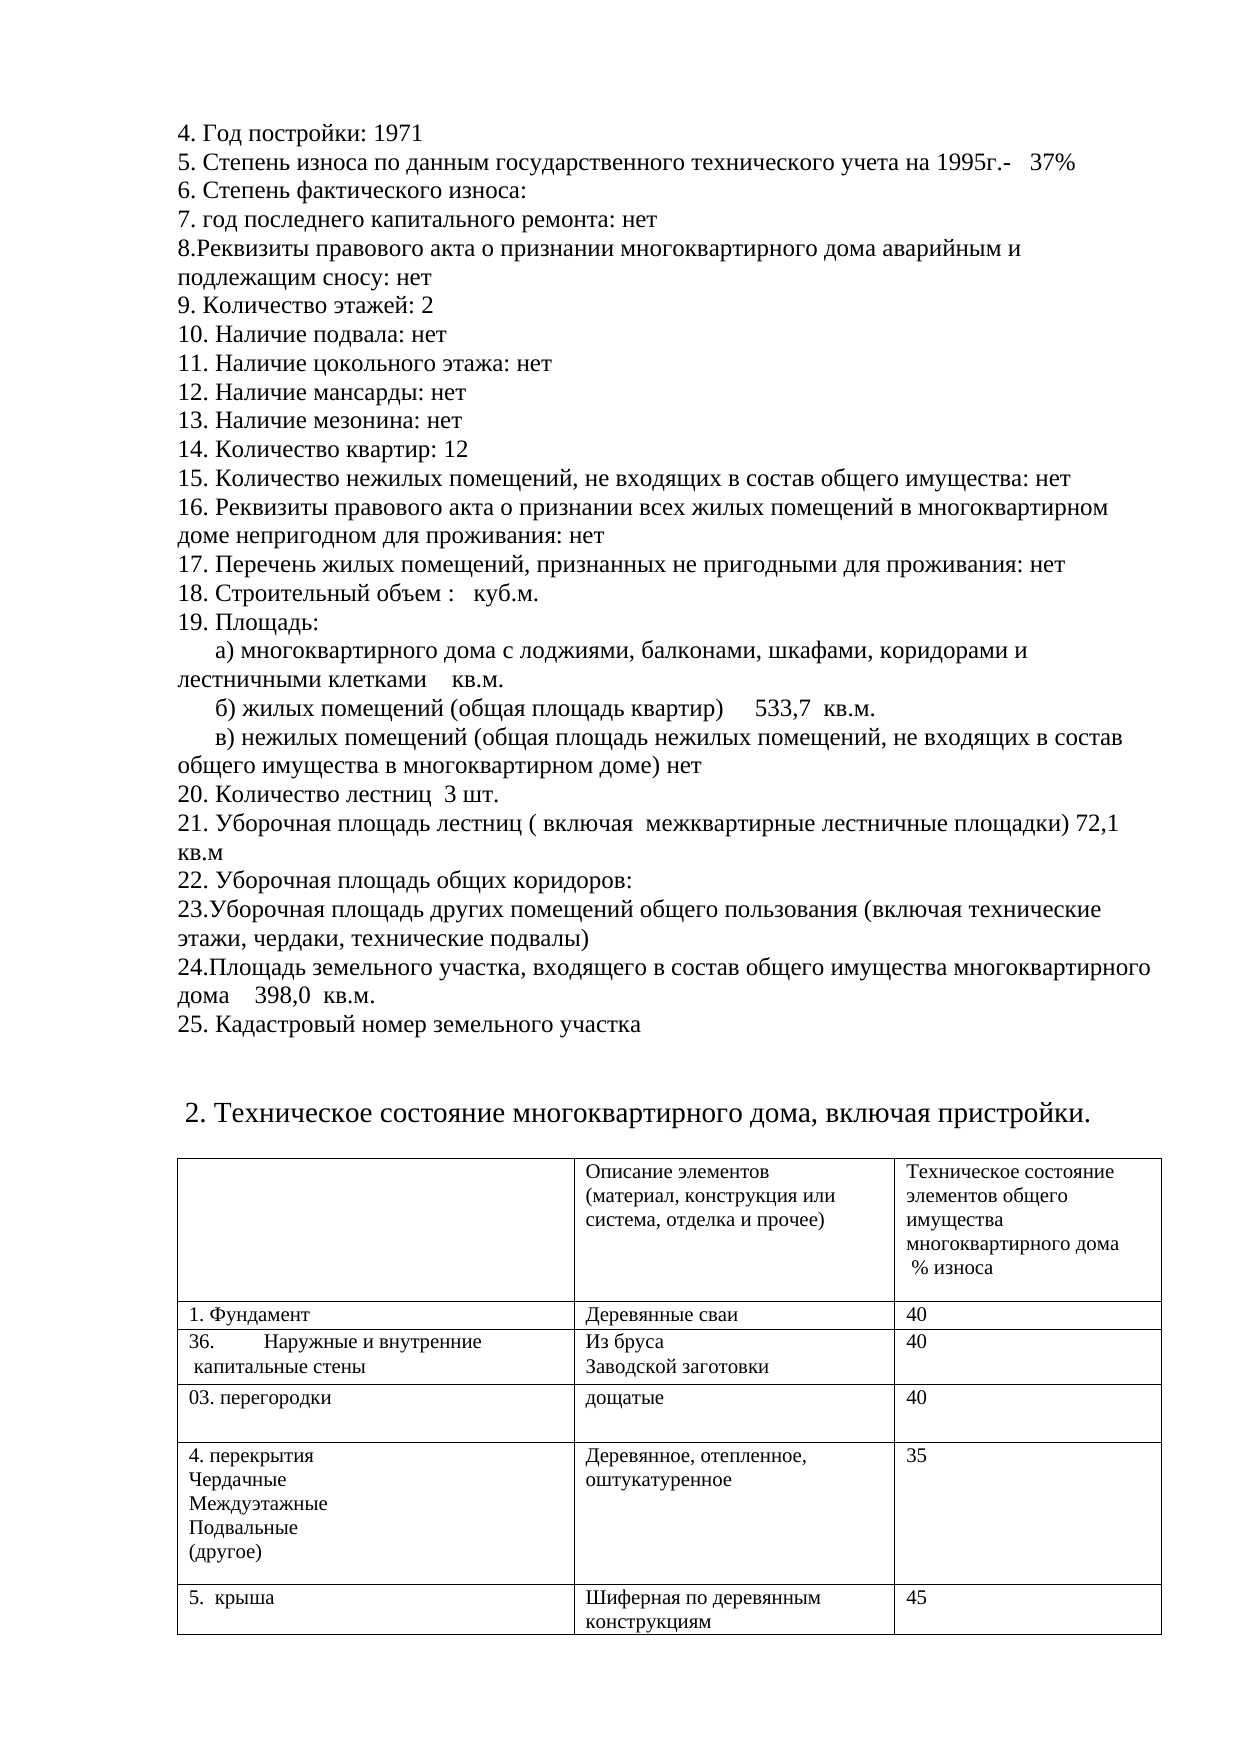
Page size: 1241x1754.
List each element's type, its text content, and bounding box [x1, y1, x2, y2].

text 14. Количество квартир: 12 [177, 434, 1152, 463]
text 12. Наличие мансарды: нет [177, 377, 1152, 406]
text 24.Площадь земельного участка, входящего в состав общего имущества многоквартирного дома 398,0 кв.м. [177, 952, 1152, 1009]
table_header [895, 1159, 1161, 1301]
text 5. Степень износа по данным государственного технического учета на 1995г.- 37% [177, 147, 1152, 176]
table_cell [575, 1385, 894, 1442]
text 21. Уборочная площадь лестниц ( включая межквартирные лестничные площадки) 72,1 кв.м [177, 808, 1152, 866]
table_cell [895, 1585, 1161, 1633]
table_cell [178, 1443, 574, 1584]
text 17. Перечень жилых помещений, признанных не пригодными для проживания: нет [177, 549, 1152, 578]
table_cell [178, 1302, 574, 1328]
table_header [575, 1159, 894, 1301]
text 23.Уборочная площадь других помещений общего пользования (включая технические этажи, чердаки, технические подвалы) [177, 894, 1152, 952]
text 8.Реквизиты правового акта о признании многоквартирного дома аварийным и подлежащим сносу: нет [177, 233, 1152, 291]
text 6. Степень фактического износа: [177, 176, 1152, 204]
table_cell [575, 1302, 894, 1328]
text 20. Количество лестниц 3 шт. [177, 779, 1152, 808]
text 9. Количество этажей: 2 [177, 291, 1152, 319]
text 10. Наличие подвала: нет [177, 319, 1152, 348]
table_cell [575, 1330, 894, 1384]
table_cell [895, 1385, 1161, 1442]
text 2. Техническое состояние многоквартирного дома, включая пристройки. [177, 1096, 1152, 1129]
text 25. Кадастровый номер земельного участка [177, 1009, 1152, 1038]
text 18. Строительный объем : куб.м. [177, 578, 1152, 607]
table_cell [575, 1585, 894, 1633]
text 4. Год постройки: 1971 [177, 118, 1152, 147]
text 19. Площадь: [177, 607, 1152, 636]
text 13. Наличие мезонина: нет [177, 406, 1152, 434]
text 16. Реквизиты правового акта о признании всех жилых помещений в многоквартирном доме непригодном для проживания: нет [177, 492, 1152, 549]
text 11. Наличие цокольного этажа: нет [177, 348, 1152, 377]
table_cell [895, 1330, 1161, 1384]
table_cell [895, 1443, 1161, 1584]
text б) жилых помещений (общая площадь квартир) 533,7 кв.м. [177, 693, 1152, 722]
text 15. Количество нежилых помещений, не входящих в состав общего имущества: нет [177, 463, 1152, 492]
text 22. Уборочная площадь общих коридоров: [177, 866, 1152, 894]
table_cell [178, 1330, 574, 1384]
text 7. год последнего капитального ремонта: нет [177, 204, 1152, 233]
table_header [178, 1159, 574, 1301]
text в) нежилых помещений (общая площадь нежилых помещений, не входящих в состав общего имущества в многоквартирном доме) нет [177, 722, 1152, 779]
text а) многоквартирного дома с лоджиями, балконами, шкафами, коридорами и лестничными клетками кв.м. [177, 636, 1152, 693]
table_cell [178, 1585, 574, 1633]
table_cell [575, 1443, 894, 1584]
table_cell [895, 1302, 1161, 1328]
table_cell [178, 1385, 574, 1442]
